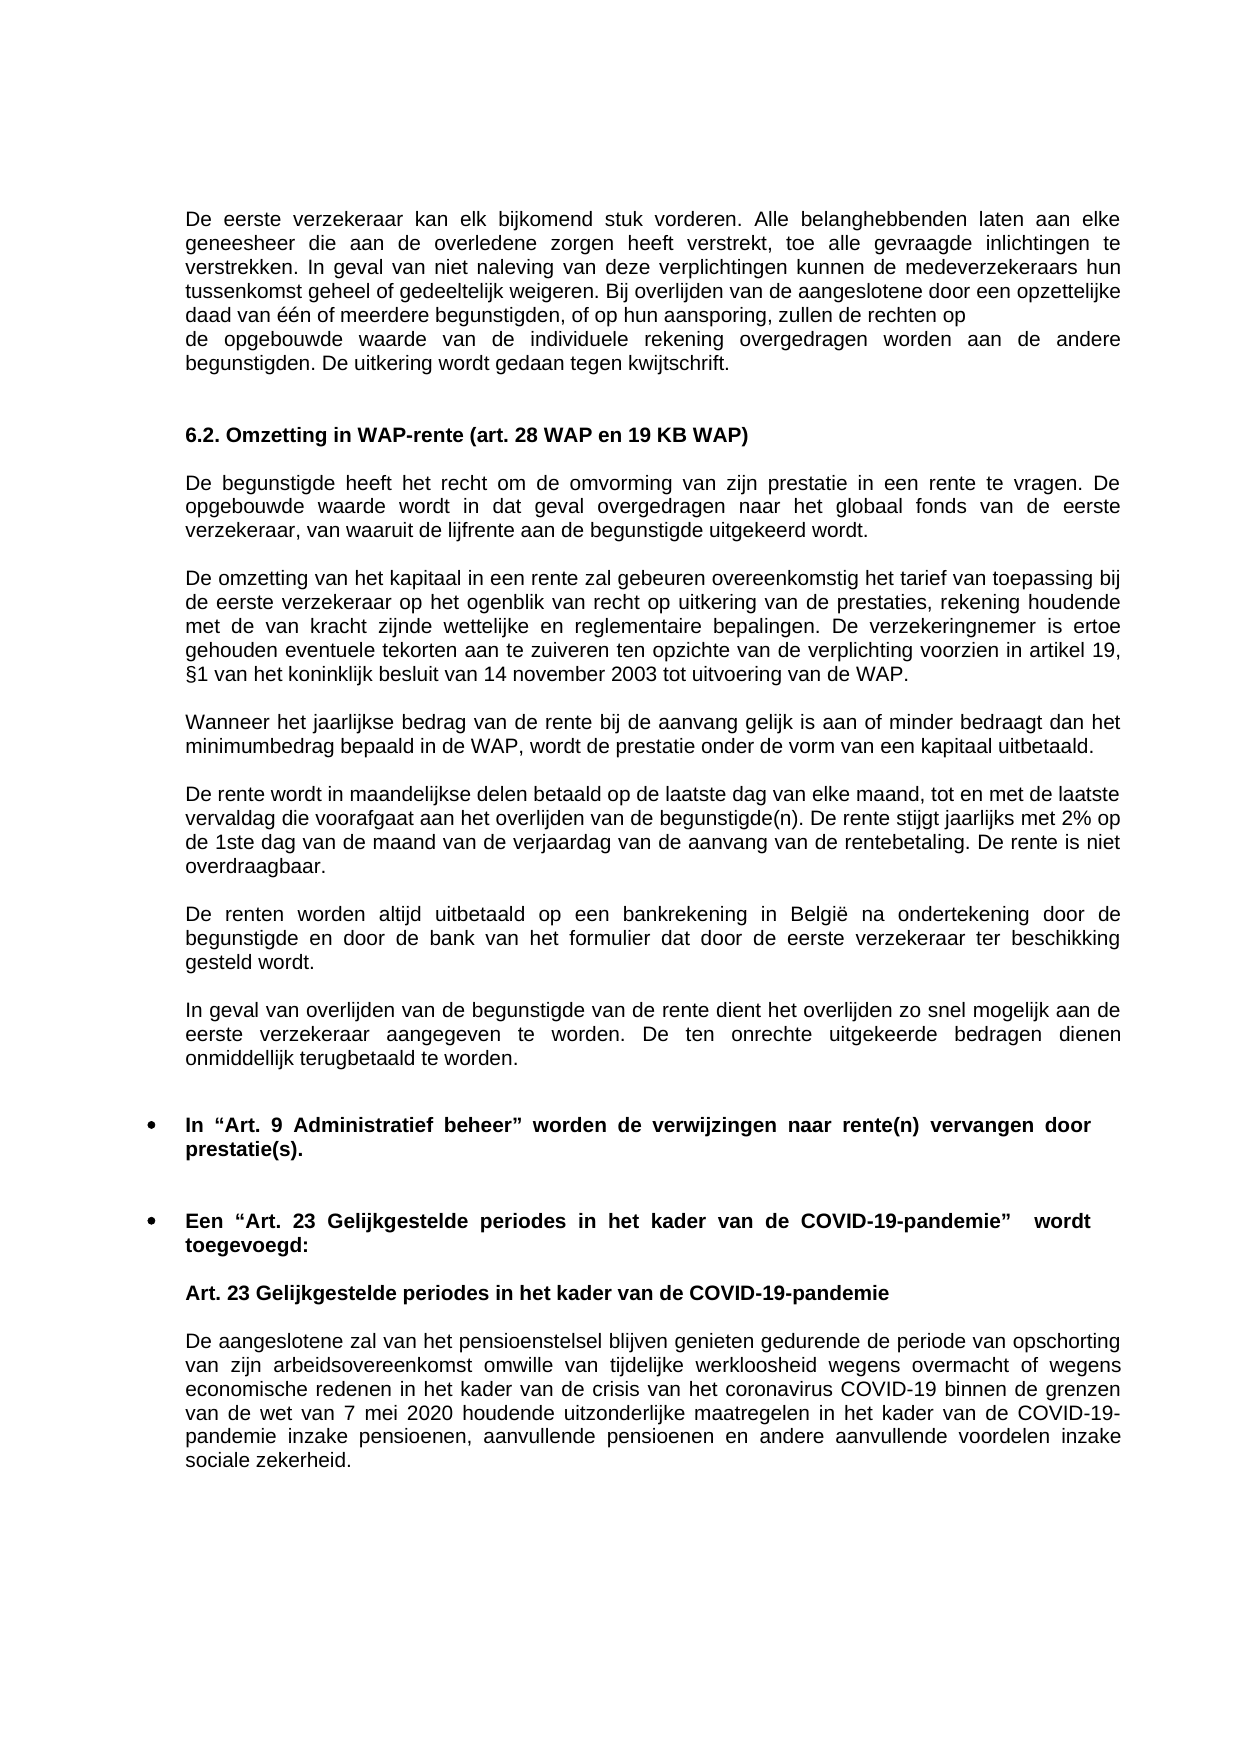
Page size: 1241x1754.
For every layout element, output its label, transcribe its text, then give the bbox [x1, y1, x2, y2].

text 6.2. Omzetting in WAP-rente (art. 28 WAP en 19 KB WAP) [185, 422, 1122, 446]
text In geval van overlijden van de begunstigde van de rente dient het overlijden zo snel mogelijk aan de eerste verzekeraar aangegeven te worden. De ten onrechte uitgekeerde bedragen dienen onmiddellijk terugbetaald te worden. [185, 997, 1122, 1069]
text De rente wordt in maandelijkse delen betaald op de laatste dag van elke maand, tot en met de laatste vervaldag die voorafgaat aan het overlijden van de begunstigde(n). De rente stijgt jaarlijks met 2% op de 1ste dag van de maand van de verjaardag van de aanvang van de rentebetaling. De rente is niet overdraagbaar. [185, 782, 1122, 878]
text Wanneer het jaarlijkse bedrag van de rente bij de aanvang gelijk is aan of minder bedraagt dan het minimumbedrag bepaald in de WAP, wordt de prestatie onder de vorm van een kapitaal uitbetaald. [185, 710, 1122, 758]
text De eerste verzekeraar kan elk bijkomend stuk vorderen. Alle belanghebbenden laten aan elke geneesheer die aan de overledene zorgen heeft verstrekt, toe alle gevraagde inlichtingen te verstrekken. In geval van niet naleving van deze verplichtingen kunnen de medeverzekeraars hun tussenkomst geheel of gedeeltelijk weigeren. Bij overlijden van de aangeslotene door een opzettelijke daad van één of meerdere begunstigden, of op hun aansporing, zullen de rechten op [185, 207, 1122, 327]
text De omzetting van het kapitaal in een rente zal gebeuren overeenkomstig het tarief van toepassing bij de eerste verzekeraar op het ogenblik van recht op uitkering van de prestaties, rekening houdende met de van kracht zijnde wettelijke en reglementaire bepalingen. De verzekeringnemer is ertoe gehouden eventuele tekorten aan te zuiveren ten opzichte van de verplichting voorzien in artikel 19, §1 van het koninklijk besluit van 14 november 2003 tot uitvoering van de WAP. [185, 566, 1122, 686]
text De begunstigde heeft het recht om de omvorming van zijn prestatie in een rente te vragen. De opgebouwde waarde wordt in dat geval overgedragen naar het globaal fonds van de eerste verzekeraar, van waaruit de lijfrente aan de begunstigde uitgekeerd wordt. [185, 470, 1122, 542]
list Een “Art. 23 Gelijkgestelde periodes in het kader van de COVID-19-pandemie” wordt toegevoegd: [148, 1208, 1093, 1257]
text De aangeslotene zal van het pensioenstelsel blijven genieten gedurende de periode van opschorting van zijn arbeidsovereenkomst omwille van tijdelijke werkloosheid wegens overmacht of wegens economische redenen in het kader van de crisis van het coronavirus COVID-19 binnen de grenzen van de wet van 7 mei 2020 houdende uitzonderlijke maatregelen in het kader van de COVID-19-pandemie inzake pensioenen, aanvullende pensioenen en andere aanvullende voordelen inzake sociale zekerheid. [185, 1328, 1122, 1472]
text De renten worden altijd uitbetaald op een bankrekening in België na ondertekening door de begunstigde en door de bank van het formulier dat door de eerste verzekeraar ter beschikking gesteld wordt. [185, 902, 1122, 973]
list Art. 23 Gelijkgestelde periodes in het kader van de COVID-19-pandemie [185, 1281, 1093, 1304]
list In “Art. 9 Administratief beheer” worden de verwijzingen naar rente(n) vervangen door prestatie(s). [148, 1113, 1093, 1161]
text de opgebouwde waarde van de individuele rekening overgedragen worden aan de andere begunstigden. De uitkering wordt gedaan tegen kwijtschrift. [185, 327, 1122, 374]
